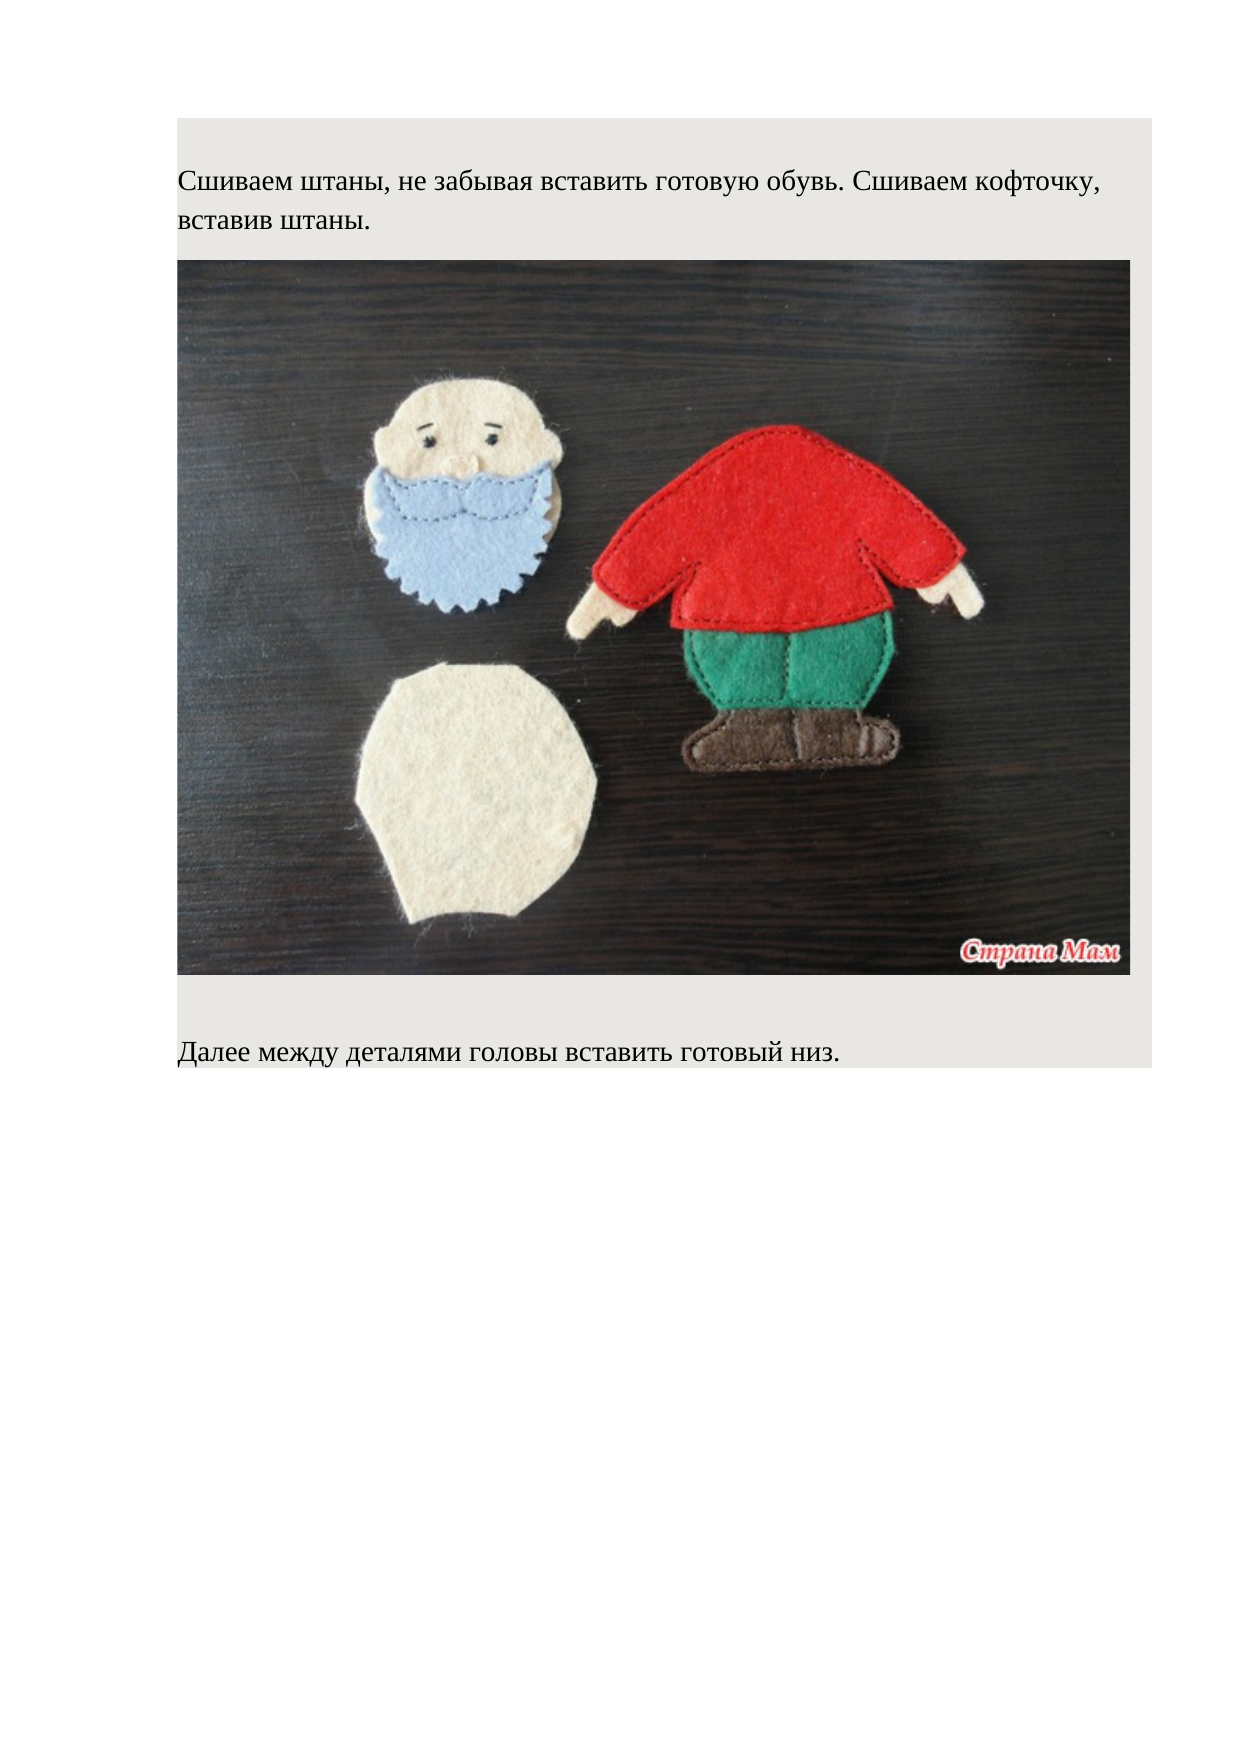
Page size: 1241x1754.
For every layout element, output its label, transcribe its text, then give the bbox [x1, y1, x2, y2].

text Далее между деталями головы вставить готовый низ. [177, 990, 1152, 1068]
text Сшиваем штаны, не забывая вставить готовую обувь. Сшиваем кофточку, вставив штаны. [177, 118, 1152, 235]
picture [177, 260, 1131, 975]
